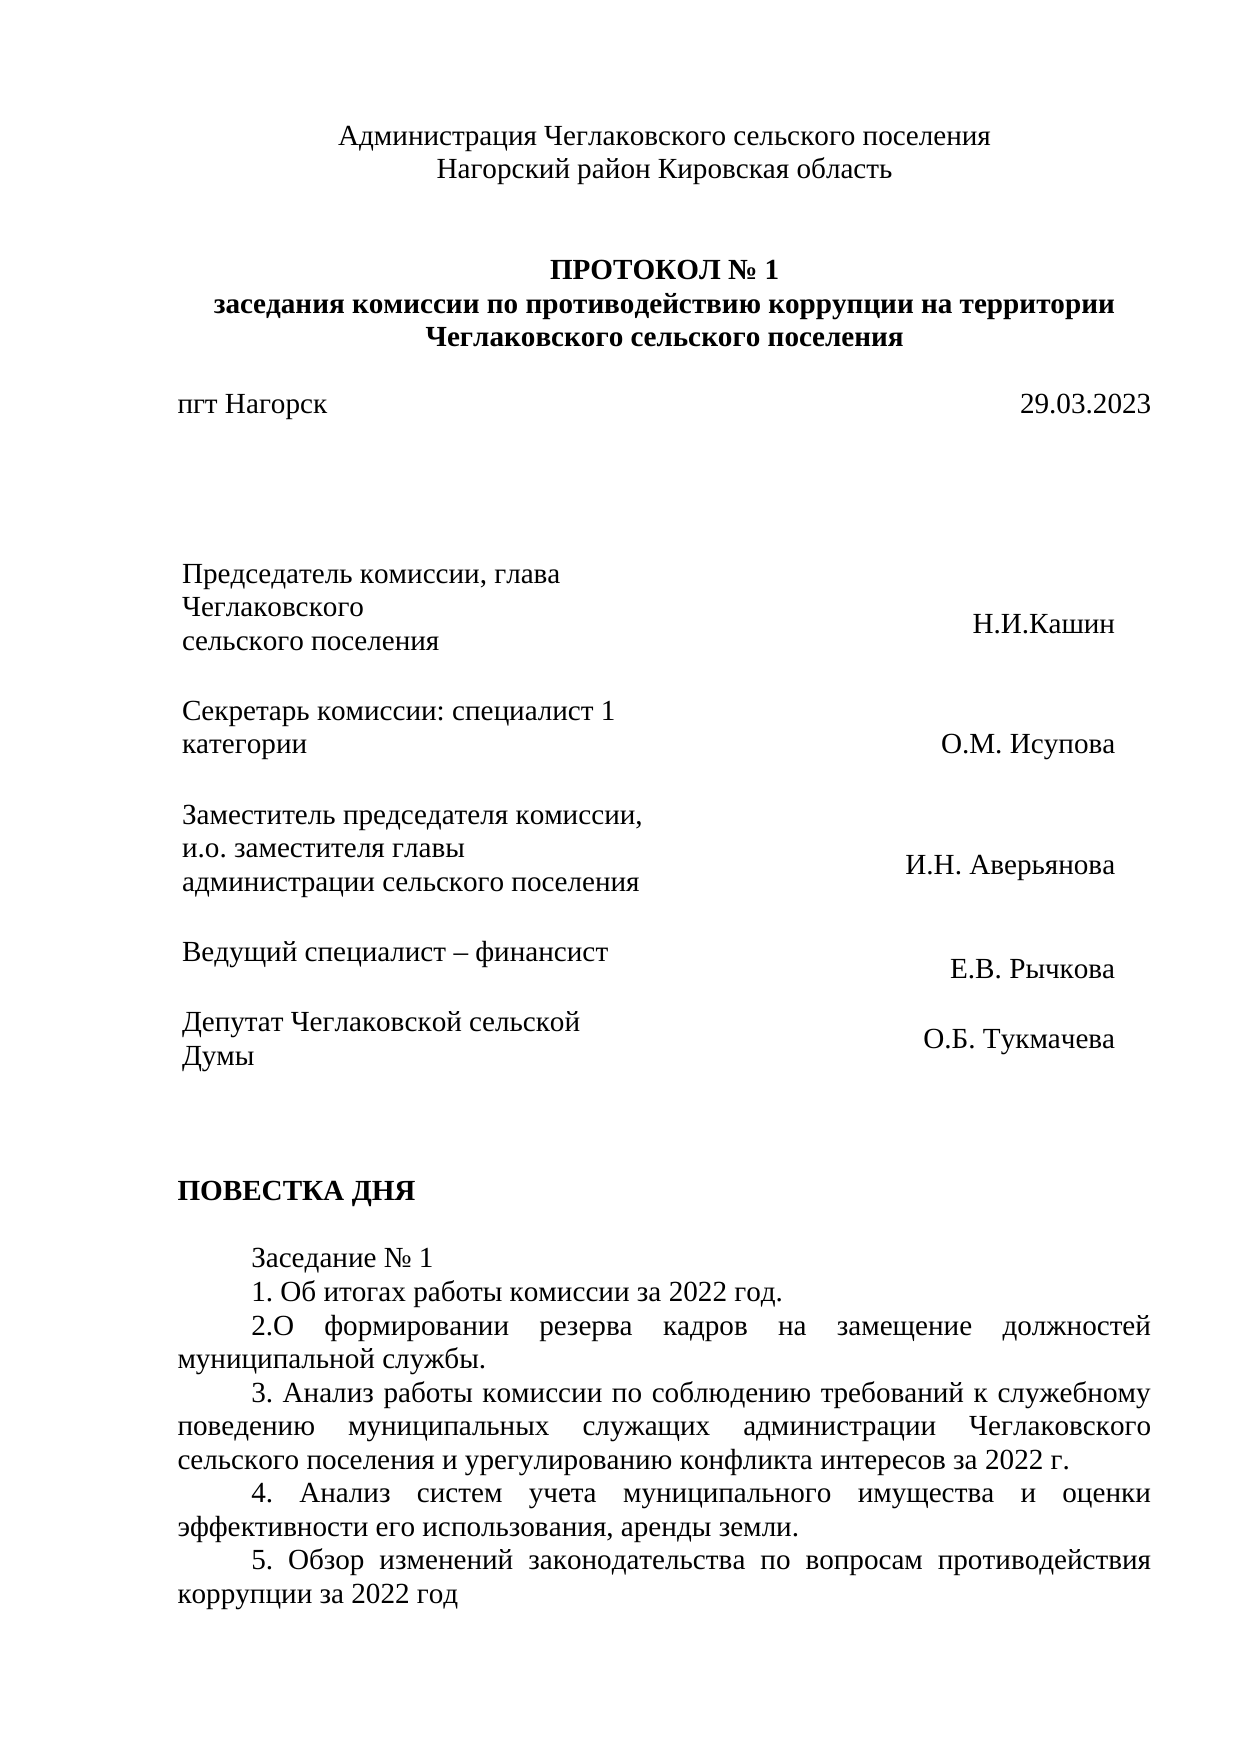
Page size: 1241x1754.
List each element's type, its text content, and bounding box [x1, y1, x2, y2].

text заседания комиссии по противодействию коррупции на территории Чеглаковского сельского поселения [177, 286, 1152, 353]
table_cell И.Н. Аверьянова [650, 795, 1120, 932]
text 2.О формировании резерва кадров на замещение должностей муниципальной службы. [177, 1308, 1152, 1375]
text Заседание № 1 [177, 1241, 1152, 1274]
table_cell Депутат Чеглаковской сельской Думы [177, 1003, 650, 1073]
text 1. Об итогах работы комиссии за 2022 год. [177, 1274, 1152, 1308]
table_header Н.И.Кашин [650, 554, 1120, 691]
table_cell Е.В. Рычкова [650, 933, 1120, 1003]
table_cell О.Б. Тукмачева [650, 1003, 1120, 1073]
text ПОВЕСТКА ДНЯ [177, 1173, 1152, 1207]
table_cell Секретарь комиссии: специалист 1 категории [177, 691, 650, 795]
text 3. Анализ работы комиссии по соблюдению требований к служебному поведению муниципальных служащих администрации Чеглаковского сельского поселения и урегулированию конфликта интересов за 2022 г. [177, 1375, 1152, 1475]
text 5. Обзор изменений законодательства по вопросам противодействия коррупции за 2022 год [177, 1542, 1152, 1609]
table_cell Ведущий специалист – финансист [177, 933, 650, 1003]
table_cell Заместитель председателя комиссии, и.о. заместителя главы администрации сельского поселения [177, 795, 650, 932]
text Администрация Чеглаковского сельского поселения [177, 118, 1152, 152]
text ПРОТОКОЛ № 1 [177, 252, 1152, 286]
text Нагорский район Кировская область [177, 152, 1152, 185]
table_header Председатель комиссии, глава Чеглаковского сельского поселения [177, 554, 650, 691]
text пгт Нагорск 29.03.2023 [177, 386, 1152, 420]
text 4. Анализ систем учета муниципального имущества и оценки эффективности его использования, аренды земли. [177, 1475, 1152, 1542]
table_cell О.М. Исупова [650, 691, 1120, 795]
